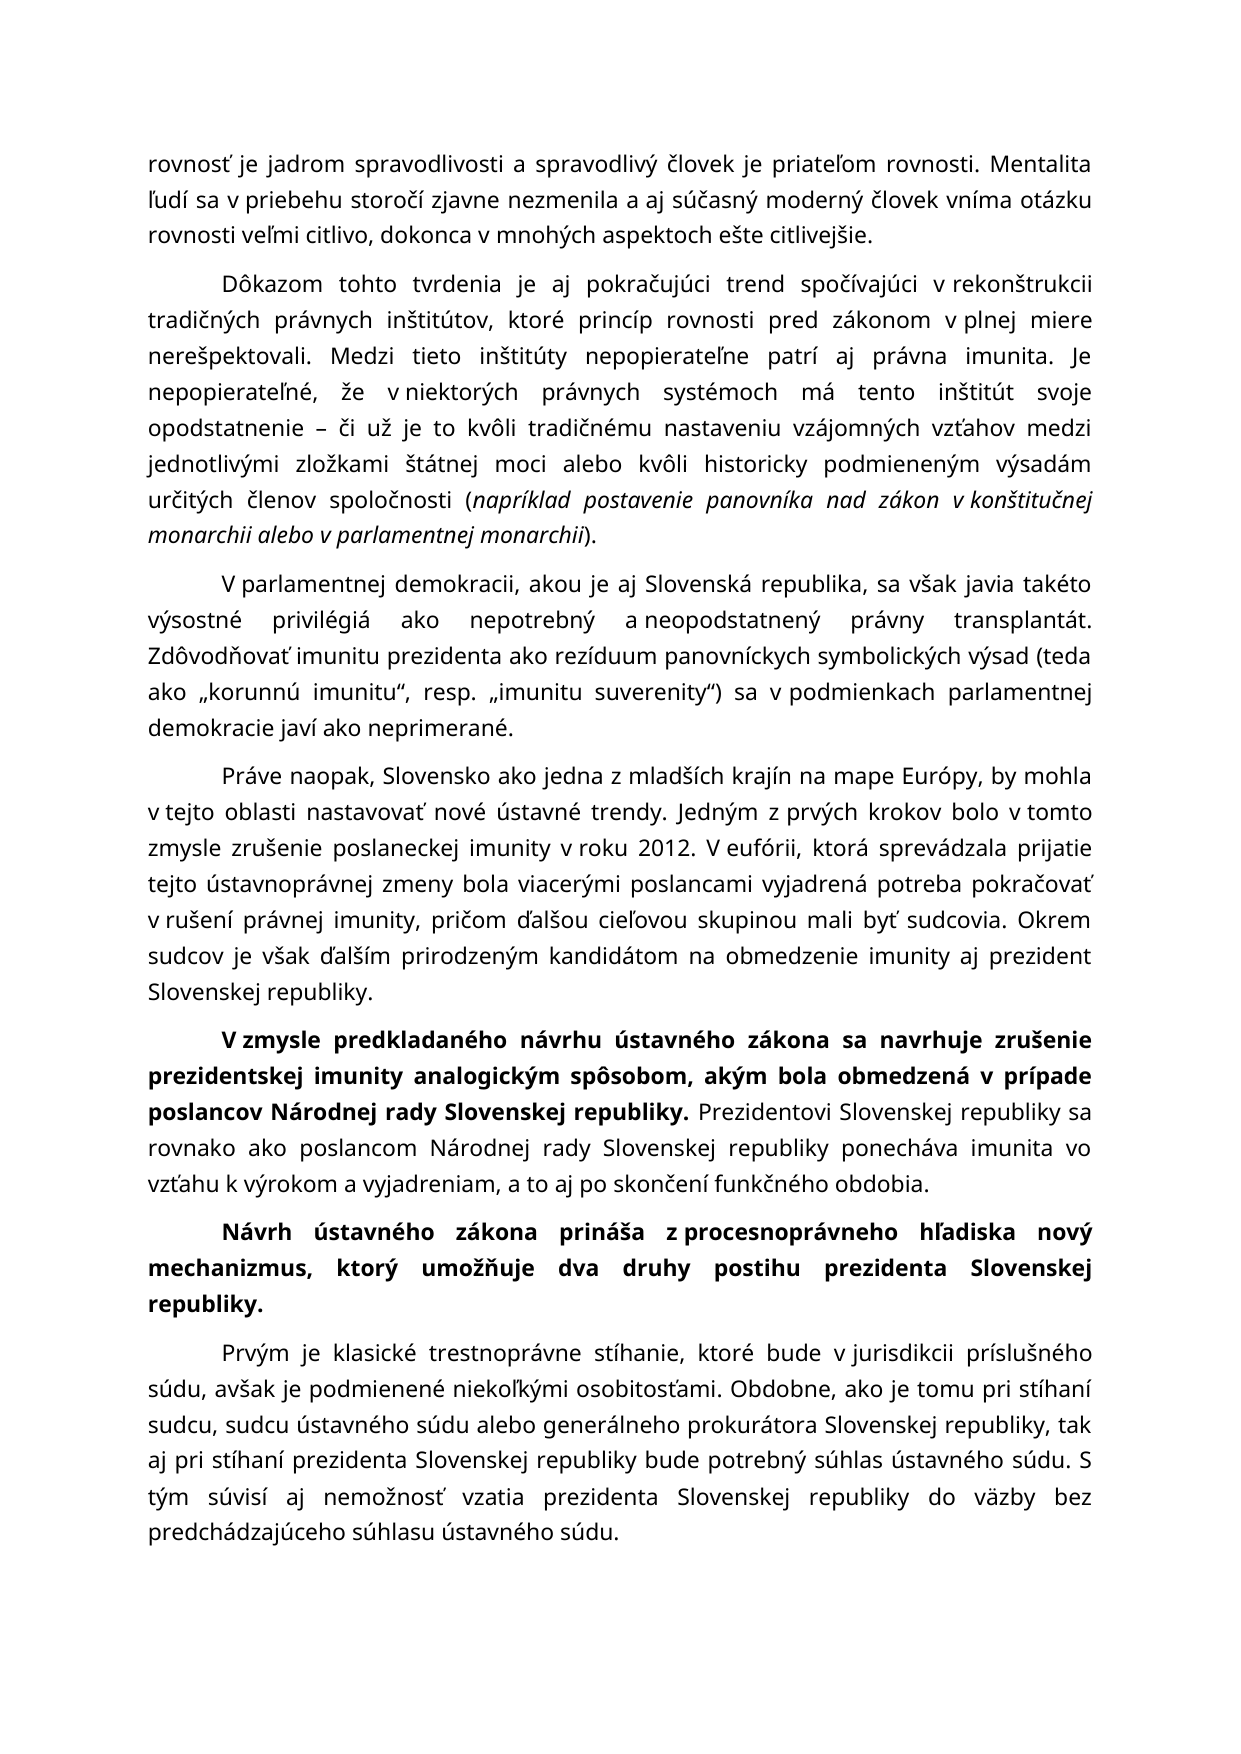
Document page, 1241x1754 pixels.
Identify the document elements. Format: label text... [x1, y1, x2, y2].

text Prvým je klasické trestnoprávne stíhanie, ktoré bude v jurisdikcii príslušného súdu, avšak je podmienené niekoľkými osobitosťami. Obdobne, ako je tomu pri stíhaní sudcu, sudcu ústavného súdu alebo generálneho prokurátora Slovenskej republiky, tak aj pri stíhaní prezidenta Slovenskej republiky bude potrebný súhlas ústavného súdu. S tým súvisí aj nemožnosť vzatia prezidenta Slovenskej republiky do väzby bez predchádzajúceho súhlasu ústavného súdu. [148, 1337, 1093, 1548]
text Práve naopak, Slovensko ako jedna z mladších krajín na mape Európy, by mohla v tejto oblasti nastavovať nové ústavné trendy. Jedným z prvých krokov bolo v tomto zmysle zrušenie poslaneckej imunity v roku 2012. V eufórii, ktorá sprevádzala prijatie tejto ústavnoprávnej zmeny bola viacerými poslancami vyjadrená potreba pokračovať v rušení právnej imunity, pričom ďalšou cieľovou skupinou mali byť sudcovia. Okrem sudcov je však ďalším prirodzeným kandidátom na obmedzenie imunity aj prezident Slovenskej republiky. [148, 760, 1093, 1007]
text V zmysle predkladaného návrhu ústavného zákona sa navrhuje zrušenie prezidentskej imunity analogickým spôsobom, akým bola obmedzená v prípade poslancov Národnej rady Slovenskej republiky. Prezidentovi Slovenskej republiky sa rovnako ako poslancom Národnej rady Slovenskej republiky ponecháva imunita vo vzťahu k výrokom a vyjadreniam, a to aj po skončení funkčného obdobia. [148, 1024, 1093, 1199]
text Návrh ústavného zákona prináša z procesnoprávneho hľadiska nový mechanizmus, ktorý umožňuje dva druhy postihu prezidenta Slovenskej republiky. [148, 1216, 1093, 1319]
text V parlamentnej demokracii, akou je aj Slovenská republika, sa však javia takéto výsostné privilégiá ako nepotrebný a neopodstatnený právny transplantát. Zdôvodňovať imunitu prezidenta ako rezíduum panovníckych symbolických výsad (teda ako „korunnú imunitu“, resp. „imunitu suverenity“) sa v podmienkach parlamentnej demokracie javí ako neprimerané. [148, 568, 1093, 743]
text Dôkazom tohto tvrdenia je aj pokračujúci trend spočívajúci v rekonštrukcii tradičných právnych inštitútov, ktoré princíp rovnosti pred zákonom v plnej miere nerešpektovali. Medzi tieto inštitúty nepopierateľne patrí aj právna imunita. Je nepopierateľné, že v niektorých právnych systémoch má tento inštitút svoje opodstatnenie – či už je to kvôli tradičnému nastaveniu vzájomných vzťahov medzi jednotlivými zložkami štátnej moci alebo kvôli historicky podmieneným výsadám určitých členov spoločnosti (napríklad postavenie panovníka nad zákon v konštitučnej monarchii alebo v parlamentnej monarchii). [148, 268, 1093, 551]
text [148, 148, 1093, 251]
